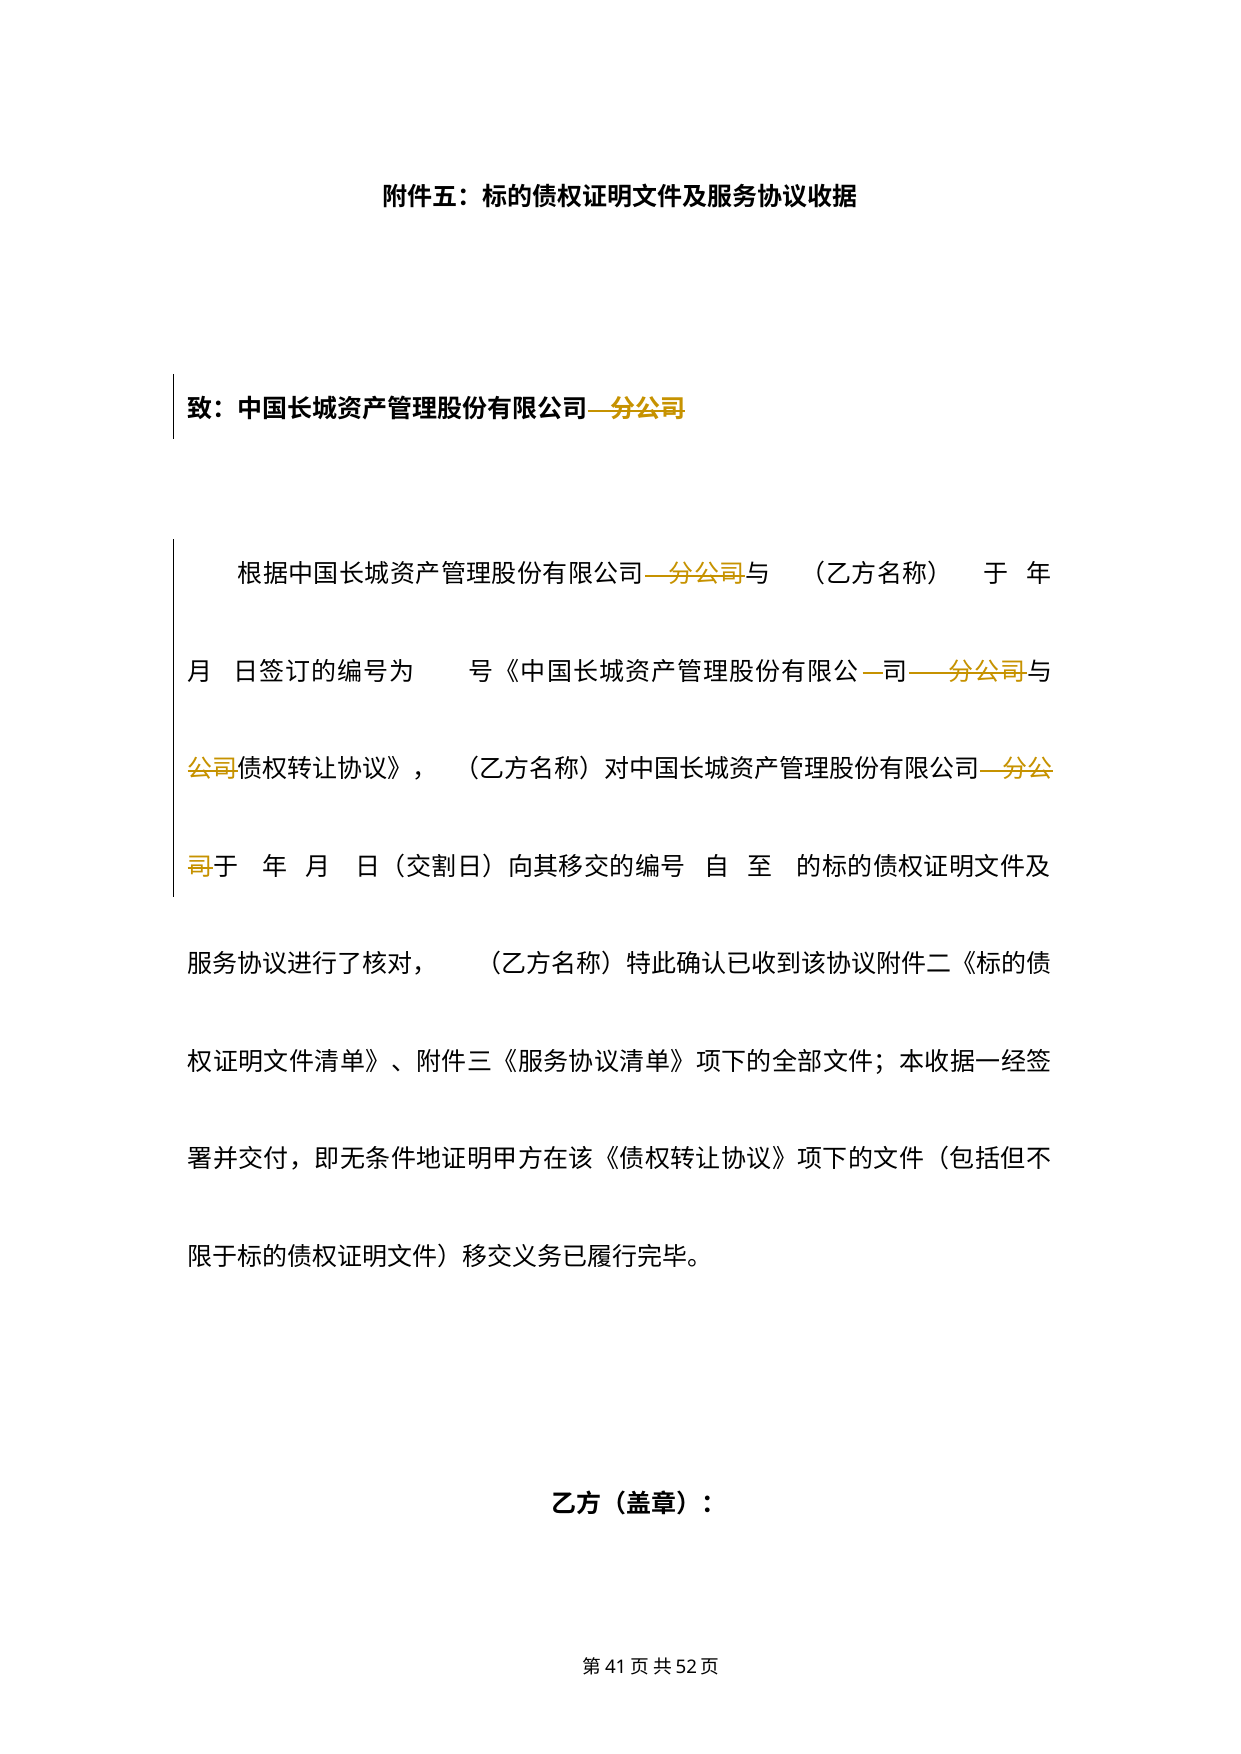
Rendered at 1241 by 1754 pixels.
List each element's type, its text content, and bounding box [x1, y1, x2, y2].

text 附件五：标的债权证明文件及服务协议收据 [187, 162, 1053, 227]
text 致：中国长城资产管理股份有限公司 [187, 374, 1053, 439]
text 乙方（盖章）： [187, 1469, 1053, 1534]
text 根据中国长城资产管理股份有限公司与 （乙方名称） 于 年 月 日签订的编号为 号《中国长城资产管理股份有限公司与 债权转让协议》， （乙方名称）对中国长城资产管理股份有限公司于 年 月 日（交割日）向其移交的编号 自 至 的标的债权证明文件及服务协议进行了核对， （乙方名称）特此确认已收到该协议附件二《标的债权证明文件清单》、附件三《服务协议清单》项下的全部文件；本收据一经签署并交付，即无条件地证明甲方在该《债权转让协议》项下的文件（包括但不限于标的债权证明文件）移交义务已履行完毕。 [187, 539, 1053, 1287]
